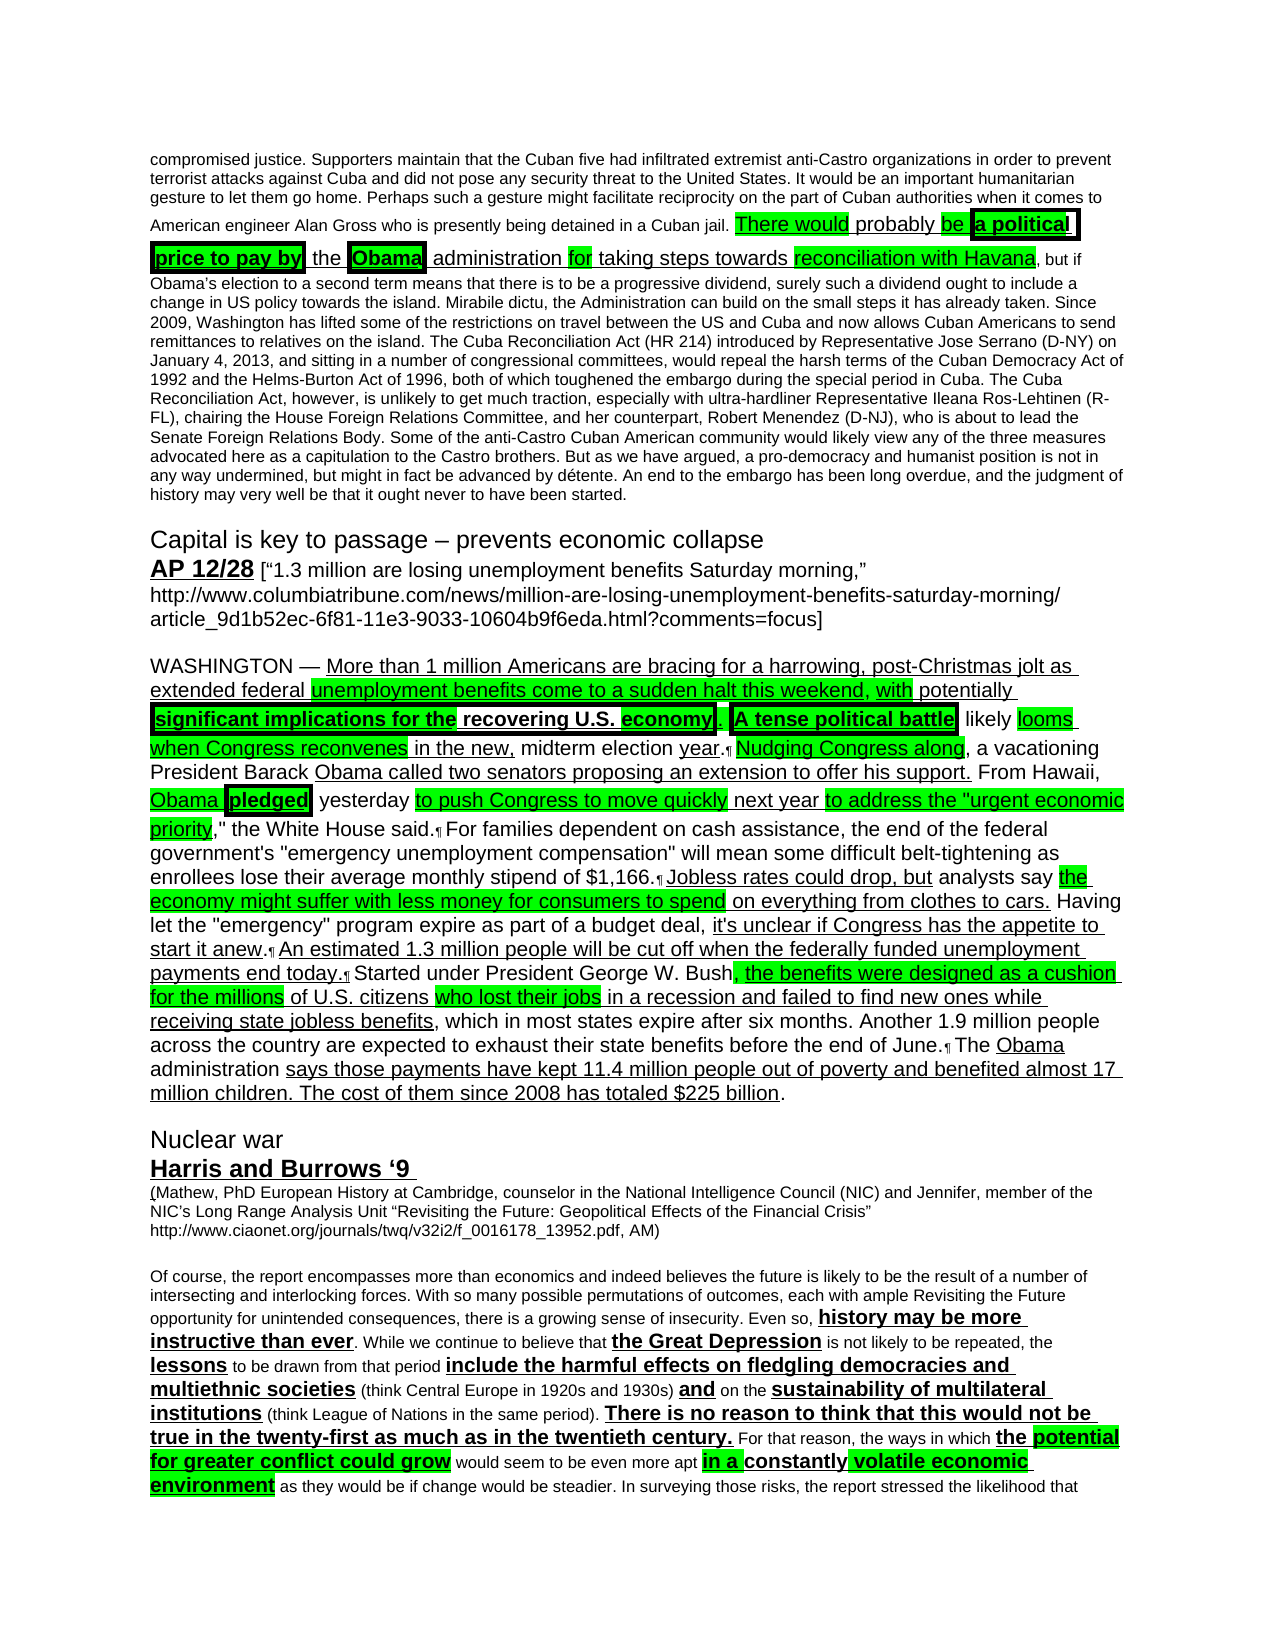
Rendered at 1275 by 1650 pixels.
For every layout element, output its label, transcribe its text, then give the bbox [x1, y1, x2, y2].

text Harris and Burrows ‘9 [150, 1154, 1125, 1183]
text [150, 150, 1125, 504]
subtitle Capital is key to passage – prevents economic collapse [150, 525, 1125, 554]
text AP 12/28 [“1.3 million are losing unemployment benefits Saturday morning,” http://www.columbiatribune.com/news/million-are-losing-unemployment-benefits-saturday-morning/article_9d1b52ec-6f81-11e3-9033-10604b9f6eda.html?comments=focus] [150, 554, 1125, 630]
text (Mathew, PhD European History at Cambridge, counselor in the National Intelligence Council (NIC) and Jennifer, member of the NIC’s Long Range Analysis Unit “Revisiting the Future: Geopolitical Effects of the Financial Crisis” http://www.ciaonet.org/journals/twq/v32i2/f_0016178_13952.pdf, AM) [150, 1183, 1125, 1240]
text WASHINGTON — More than 1 million Americans are bracing for a harrowing, post-Christmas jolt as extended federal unemployment benefits come to a sudden halt this weekend, with potentially significant implications for the recovering U.S. economy. A tense political battle likely looms when Congress reconvenes in the new, midterm election year.¶ Nudging Congress along, a vacationing President Barack Obama called two senators proposing an extension to offer his support. From Hawaii, Obama pledged yesterday to push Congress to move quickly next year to address the "urgent economic priority," the White House said.¶ For families dependent on cash assistance, the end of the federal government's "emergency unemployment compensation" will mean some difficult belt-tightening as enrollees lose their average monthly stipend of $1,166.¶ Jobless rates could drop, but analysts say the economy might suffer with less money for consumers to spend on everything from clothes to cars. Having let the "emergency" program expire as part of a budget deal, it's unclear if Congress has the appetite to start it anew.¶ An estimated 1.3 million people will be cut off when the federally funded unemployment payments end today.¶ Started under President George W. Bush, the benefits were designed as a cushion for the millions of U.S. citizens who lost their jobs in a recession and failed to find new ones while receiving state jobless benefits, which in most states expire after six months. Another 1.9 million people across the country are expected to exhaust their state benefits before the end of June.¶ The Obama administration says those payments have kept 11.4 million people out of poverty and benefited almost 17 million children. The cost of them since 2008 has totaled $225 billion. [150, 654, 1125, 1104]
subtitle Nuclear war [150, 1125, 1125, 1154]
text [150, 1267, 1125, 1497]
